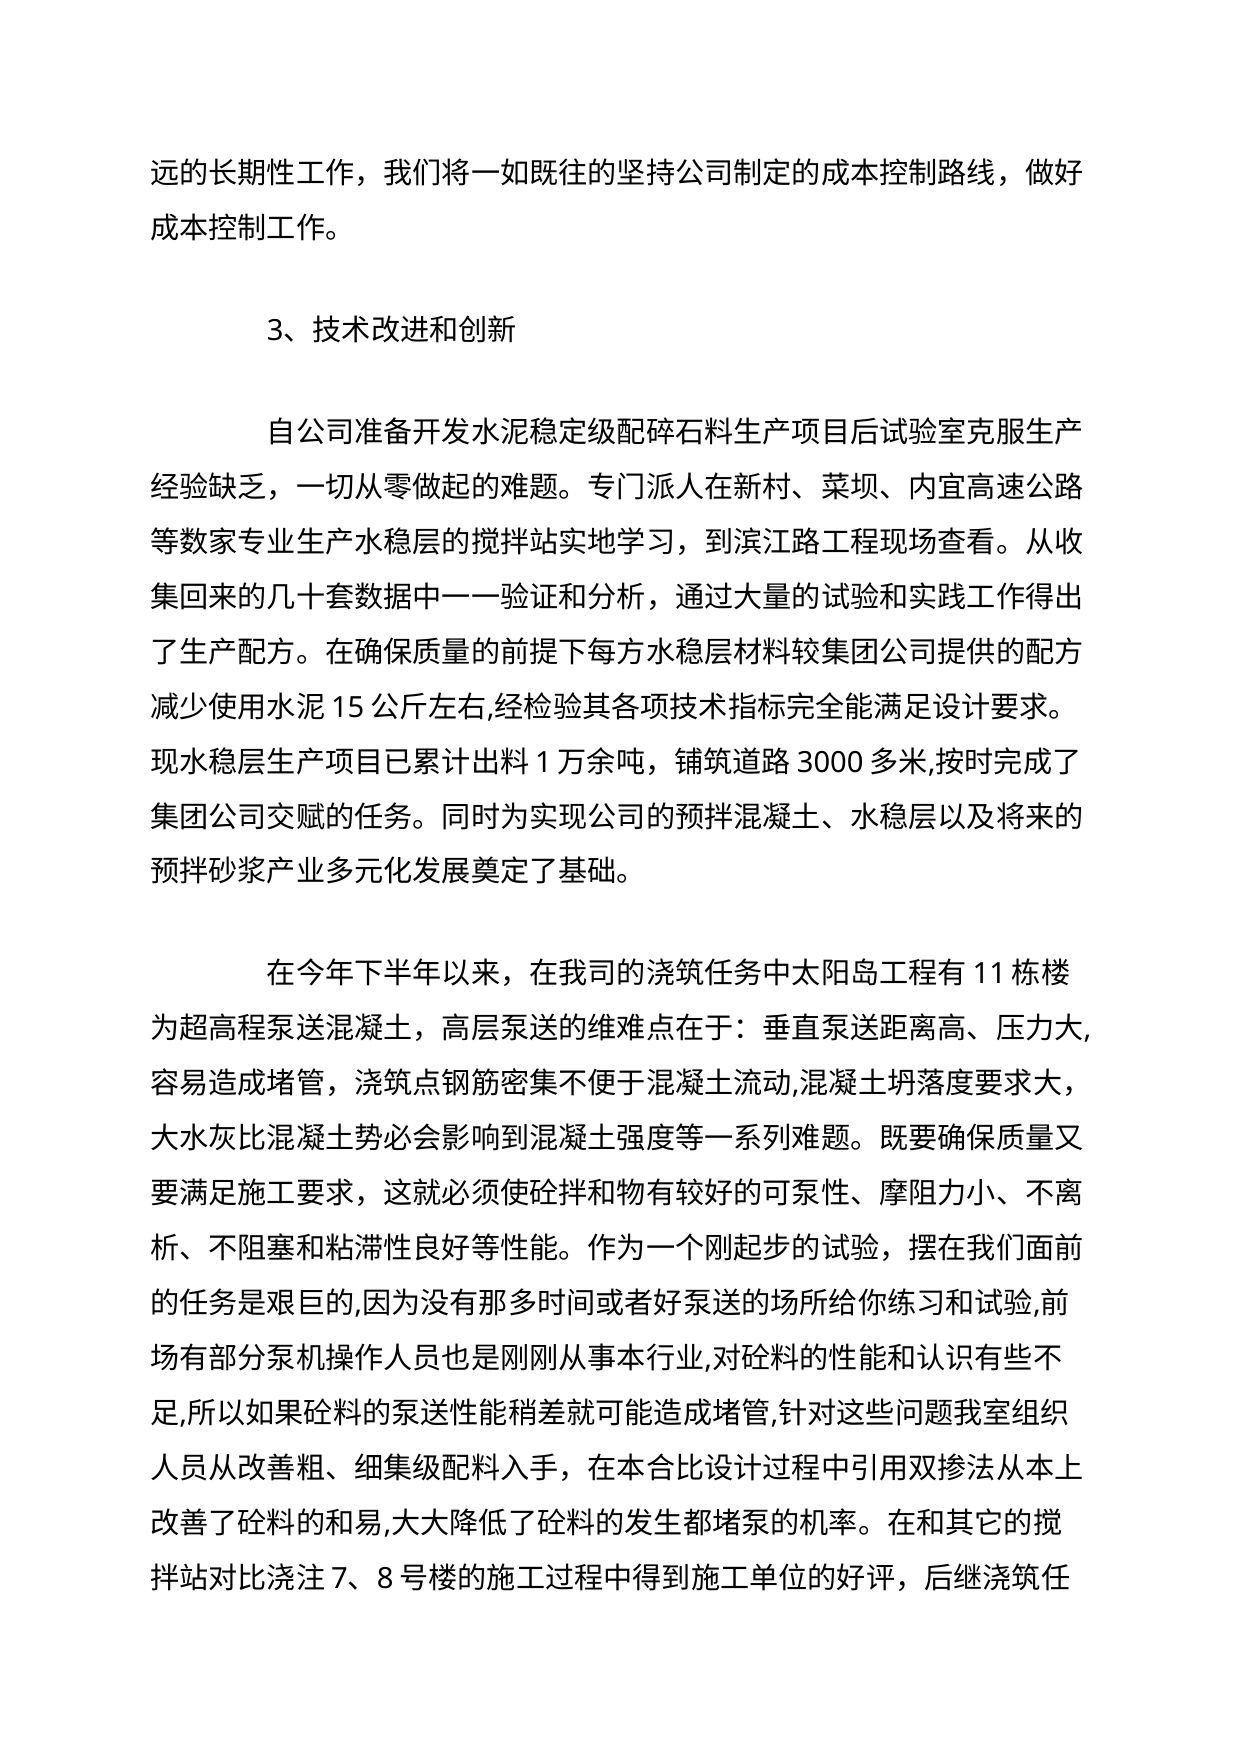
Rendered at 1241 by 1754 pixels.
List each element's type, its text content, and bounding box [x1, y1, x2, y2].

text 自公司准备开发水泥稳定级配碎石料生产项目后试验室克服生产经验缺乏，一切从零做起的难题。专门派人在新村、菜坝、内宜高速公路等数家专业生产水稳层的搅拌站实地学习，到滨江路工程现场查看。从收集回来的几十套数据中一一验证和分析，通过大量的试验和实践工作得出了生产配方。在确保质量的前提下每方水稳层材料较集团公司提供的配方减少使用水泥15公斤左右,经检验其各项技术指标完全能满足设计要求。现水稳层生产项目已累计出料1万余吨，铺筑道路3000多米,按时完成了集团公司交赋的任务。同时为实现公司的预拌混凝土、水稳层以及将来的预拌砂浆产业多元化发展奠定了基础。 [150, 409, 1090, 890]
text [150, 950, 1090, 1597]
text 3、技术改进和创新 [150, 307, 1090, 349]
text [150, 150, 1090, 247]
